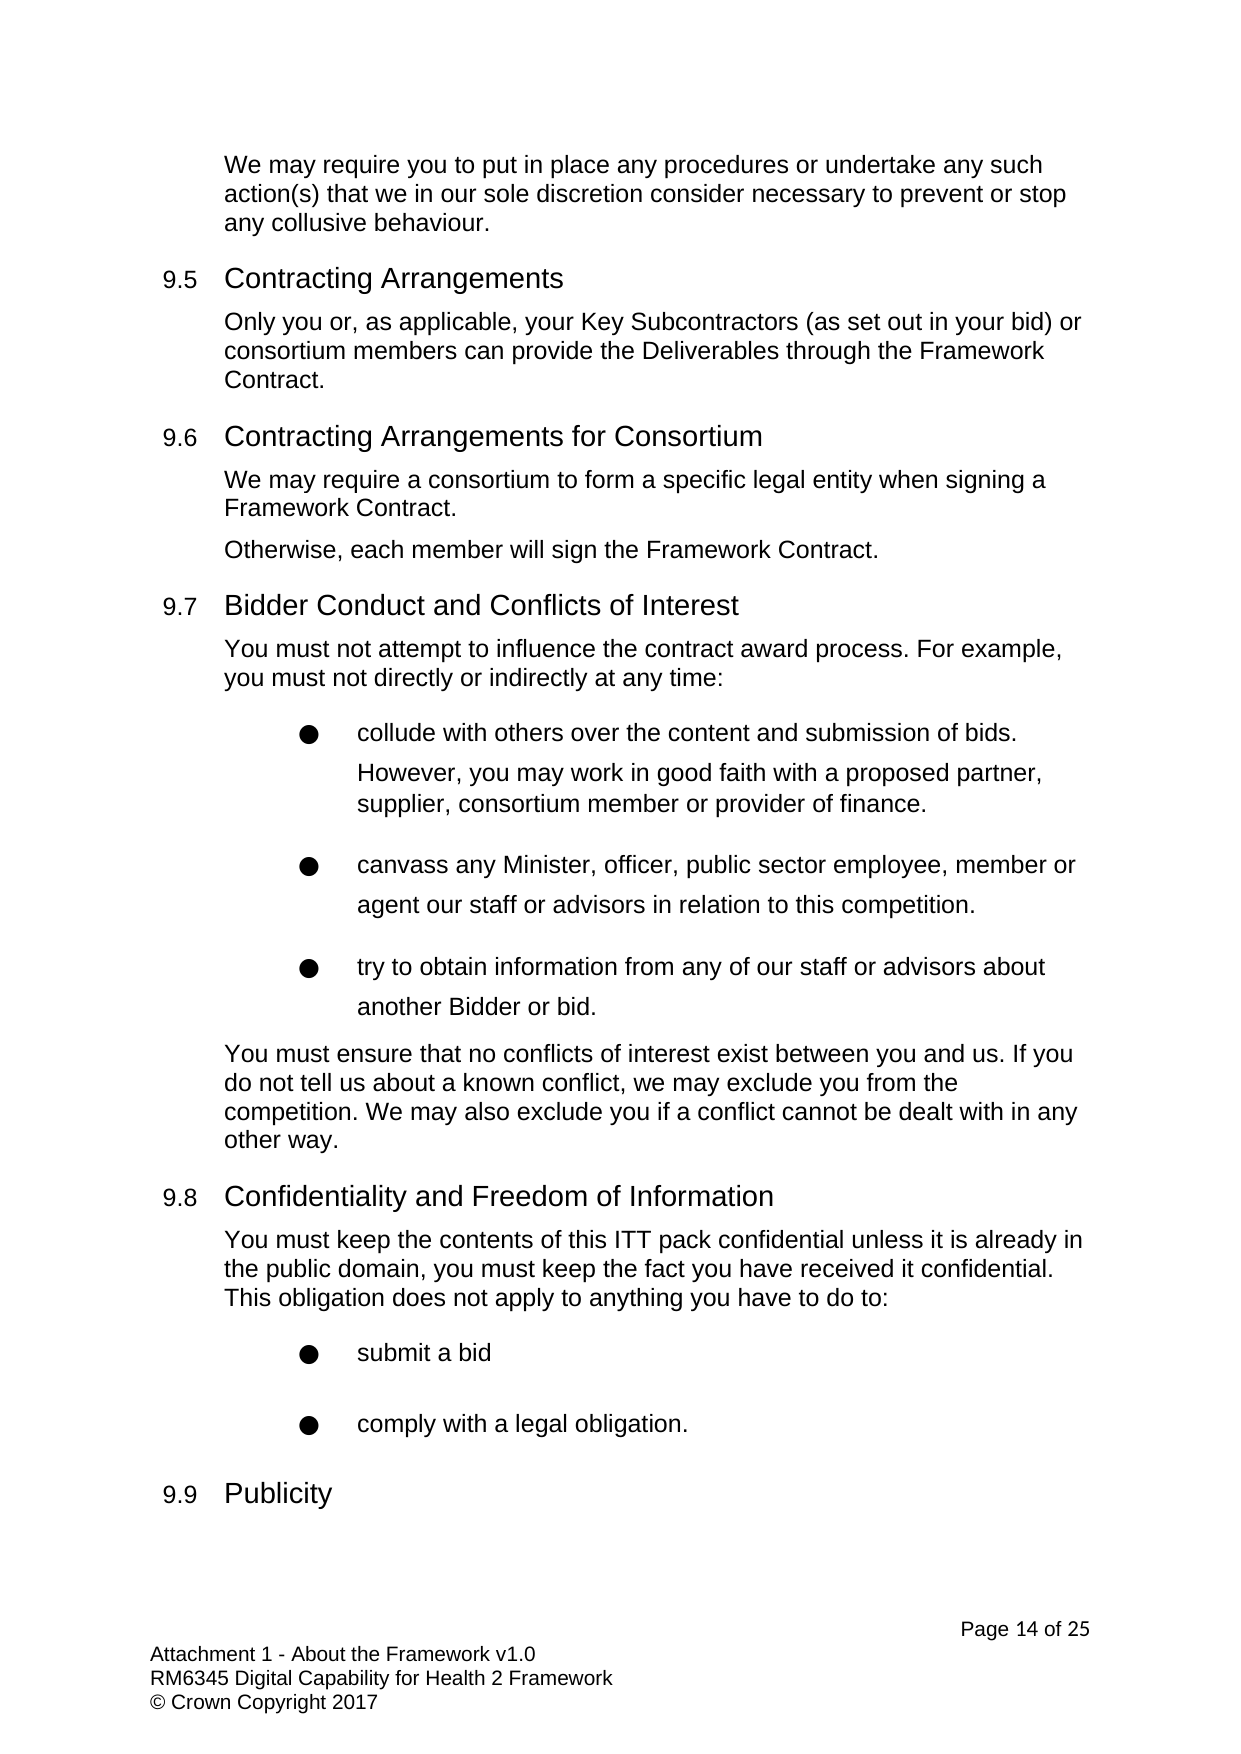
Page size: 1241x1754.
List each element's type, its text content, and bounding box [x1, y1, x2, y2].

list canvass any Minister, officer, public sector employee, member or agent our staff or advisors in relation to this competition. [298, 837, 1090, 919]
list Contracting Arrangements for Consortium [162, 418, 1090, 452]
list collude with others over the content and submission of bids. However, you may work in good faith with a proposed partner, supplier, consortium member or provider of finance. [298, 704, 1090, 818]
list Confidentiality and Freedom of Information [162, 1179, 1090, 1213]
text Only you or, as applicable, your Key Subcontractors (as set out in your bid) or consortium members can provide the Deliverables through the Framework Contract. [224, 307, 1090, 393]
text We may require you to put in place any procedures or undertake any such action(s) that we in our sole discretion consider necessary to prevent or stop any collusive behaviour. [224, 150, 1090, 236]
list submit a bid [298, 1324, 1090, 1375]
text We may require a consortium to form a specific legal entity when signing a Framework Contract. [224, 464, 1090, 522]
text You must ensure that no conflicts of interest exist between you and us. If you do not tell us about a known conflict, we may exclude you from the competition. We may also exclude you if a conflict cannot be dealt with in any other way. [224, 1039, 1090, 1154]
list try to obtain information from any of our staff or advisors about another Bidder or bid. [298, 938, 1090, 1020]
text Otherwise, each member will sign the Framework Contract. [224, 534, 1090, 563]
text You must keep the contents of this ITT pack confidential unless it is already in the public domain, you must keep the fact you have received it confidential. This obligation does not apply to anything you have to do to: [224, 1225, 1090, 1311]
text You must not attempt to influence the contract award process. For example, you must not directly or indirectly at any time: [224, 634, 1090, 692]
list Bidder Conduct and Conflicts of Interest [162, 588, 1090, 622]
list comply with a legal obligation. [298, 1396, 1090, 1447]
list Publicity [162, 1476, 1090, 1510]
list Contracting Arrangements [162, 261, 1090, 295]
